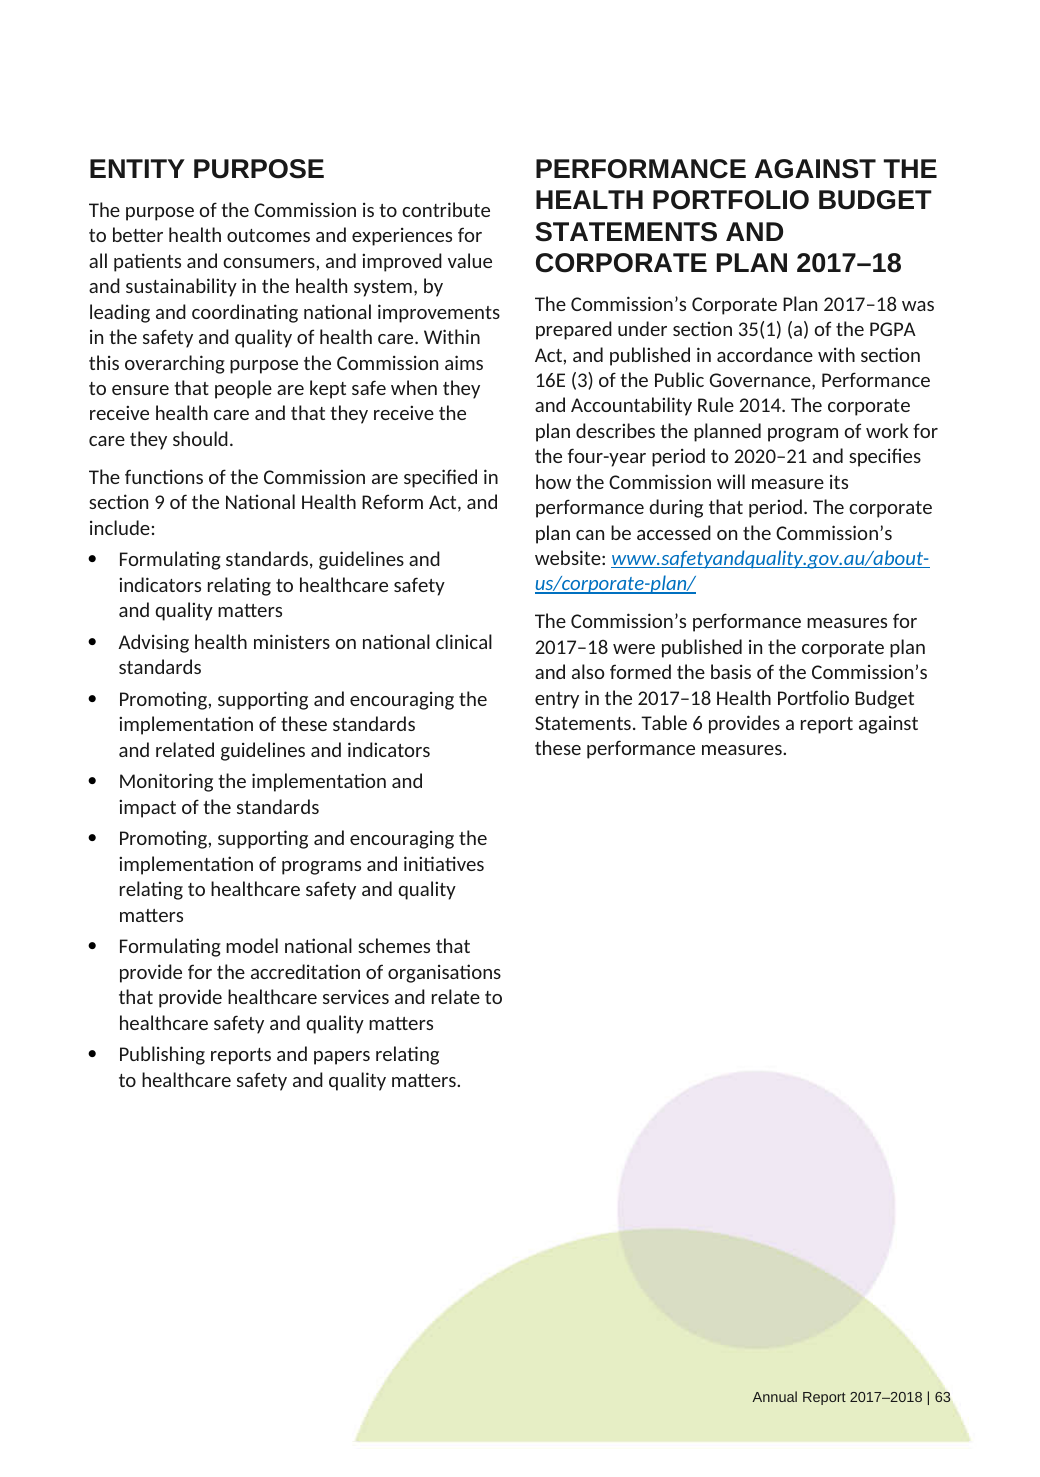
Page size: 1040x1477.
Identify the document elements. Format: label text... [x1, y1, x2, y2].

text Formulating model national schemes that provide for the accreditation of organisations that provide healthcare services and relate to healthcare safety and quality matters [89, 933, 505, 1035]
subtitle Performance against the Health Portfolio Budget Statements and Corporate Plan 2017–18 [534, 153, 951, 278]
subtitle Entity purpose [89, 153, 505, 185]
text Promoting, supporting and encouraging the implementation of programs and initiatives relating to healthcare safety and quality matters [89, 826, 505, 927]
picture [0, 0, 1040, 1477]
text The purpose of the Commission is to contribute to better health outcomes and experiences for all patients and consumers, and improved value and sustainability in the health system, by leading and coordinating national improvements in the safety and quality of health care. Within this overarching purpose the Commission aims to ensure that people are kept safe when they receive health care and that they receive the care they should. [89, 197, 505, 451]
text The Commission’s performance measures for 2017–18 were published in the corporate plan and also formed the basis of the Commission’s entry in the 2017–18 Health Portfolio Budget Statements. Table 6 provides a report against these performance measures. [534, 608, 951, 761]
text Promoting, supporting and encouraging the implementation of these standards and related guidelines and indicators [89, 686, 505, 762]
text Formulating standards, guidelines and indicators relating to healthcare safety and quality matters [89, 546, 505, 623]
text Advising health ministers on national clinical standards [89, 629, 505, 680]
text The Commission’s Corporate Plan 2017–18 was prepared under section 35(1) (a) of the PGPA Act, and published in accordance with section 16E (3) of the Public Governance, Performance and Accountability Rule 2014. The corporate plan describes the planned program of work for the four-year period to 2020–21 and specifies how the Commission will measure its performance during that period. The corporate plan can be accessed on the Commission’s website: www.safetyandquality.gov.au/about-us/corporate-plan/ [534, 291, 951, 596]
text The functions of the Commission are specified in section 9 of the National Health Reform Act, and include: [89, 464, 505, 540]
text Monitoring the implementation and impact of the standards [89, 768, 505, 819]
text Publishing reports and papers relating to healthcare safety and quality matters. [89, 1041, 505, 1092]
